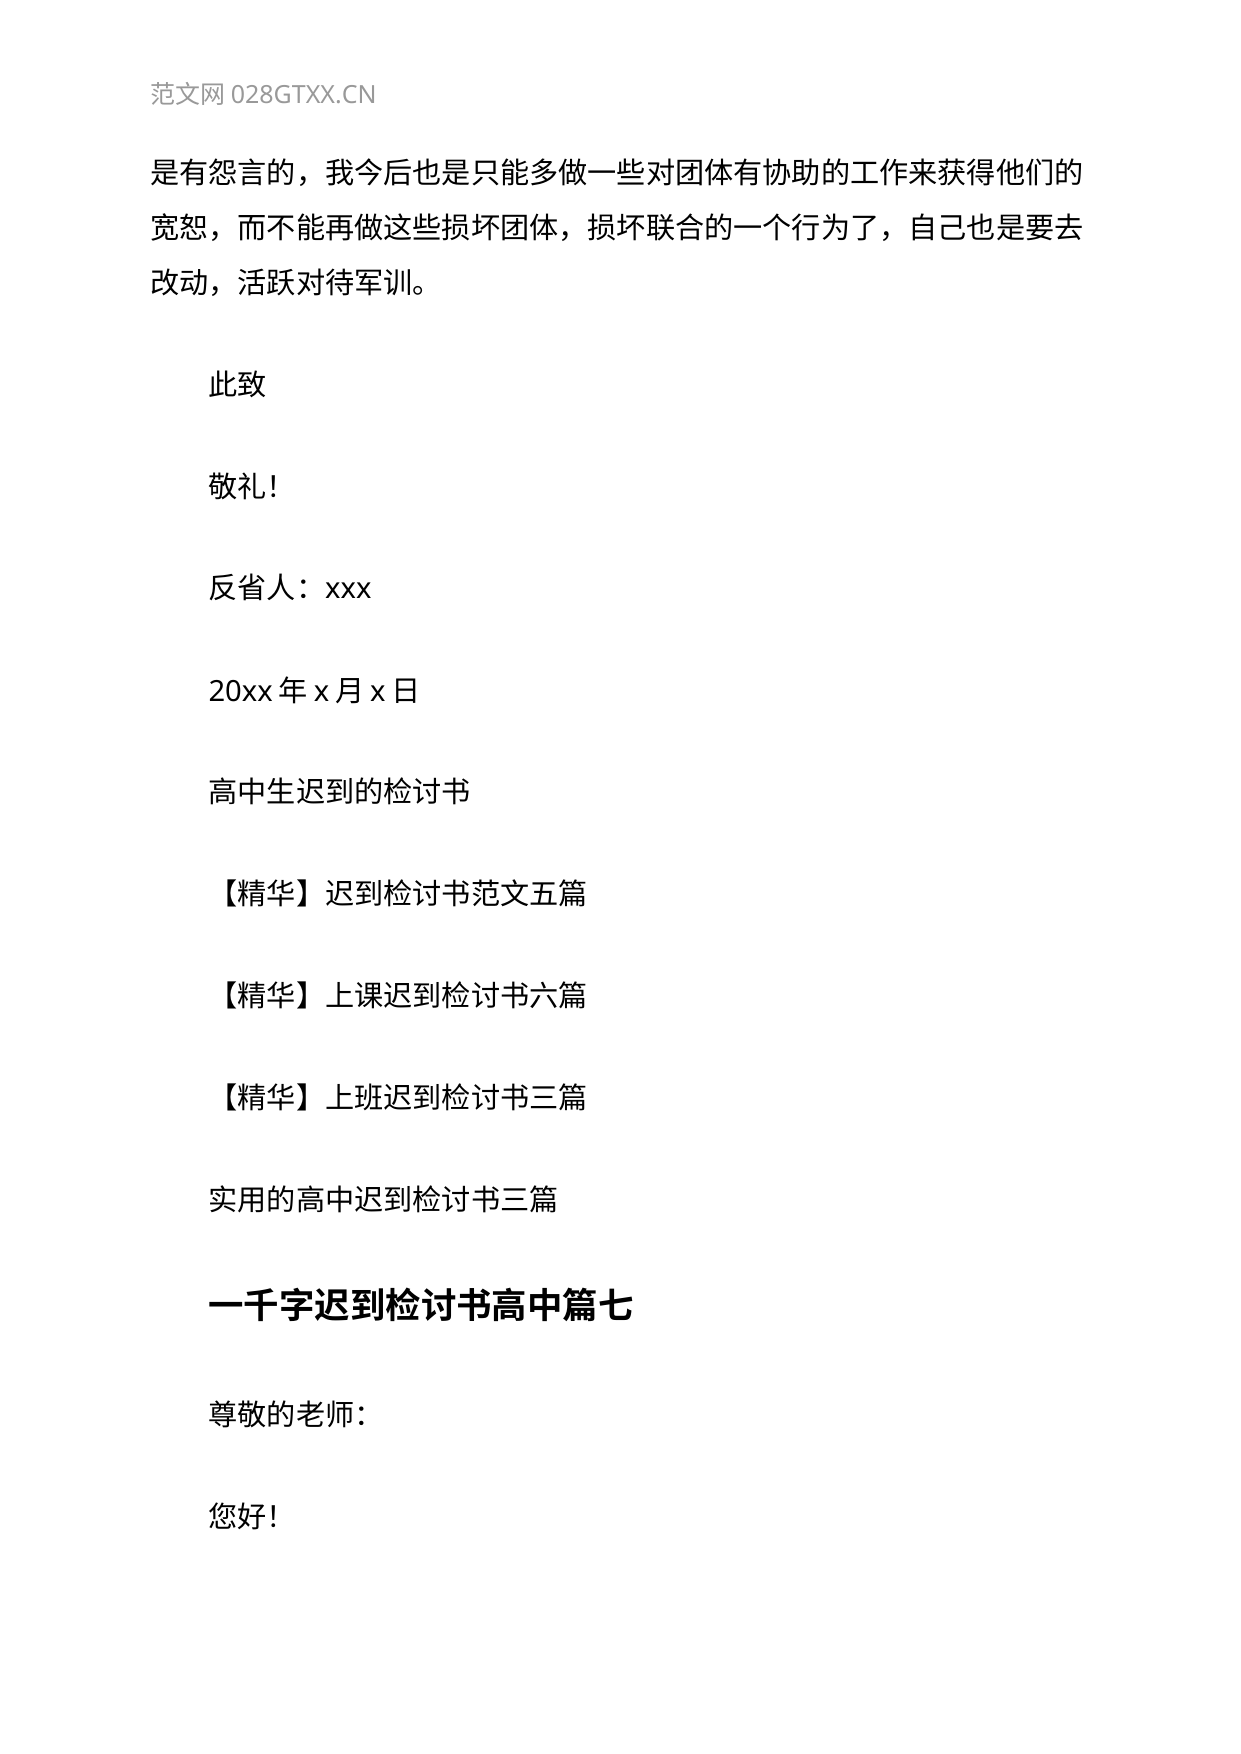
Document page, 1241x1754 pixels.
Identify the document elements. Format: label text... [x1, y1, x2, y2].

text 反省人：xxx [150, 565, 1090, 607]
text 【精华】迟到检讨书范文五篇 [150, 871, 1090, 913]
text 一千字迟到检讨书高中篇七 [150, 1278, 1090, 1329]
text 【精华】上课迟到检讨书六篇 [150, 973, 1090, 1015]
text 您好！ [150, 1493, 1090, 1535]
text 敬礼！ [150, 463, 1090, 506]
text 20xx年x月x日 [150, 667, 1090, 709]
text 此致 [150, 362, 1090, 404]
text 高中生迟到的检讨书 [150, 769, 1090, 811]
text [150, 150, 1090, 302]
text 【精华】上班迟到检讨书三篇 [150, 1074, 1090, 1117]
text 实用的高中迟到检讨书三篇 [150, 1176, 1090, 1218]
text 尊敬的老师： [150, 1391, 1090, 1434]
